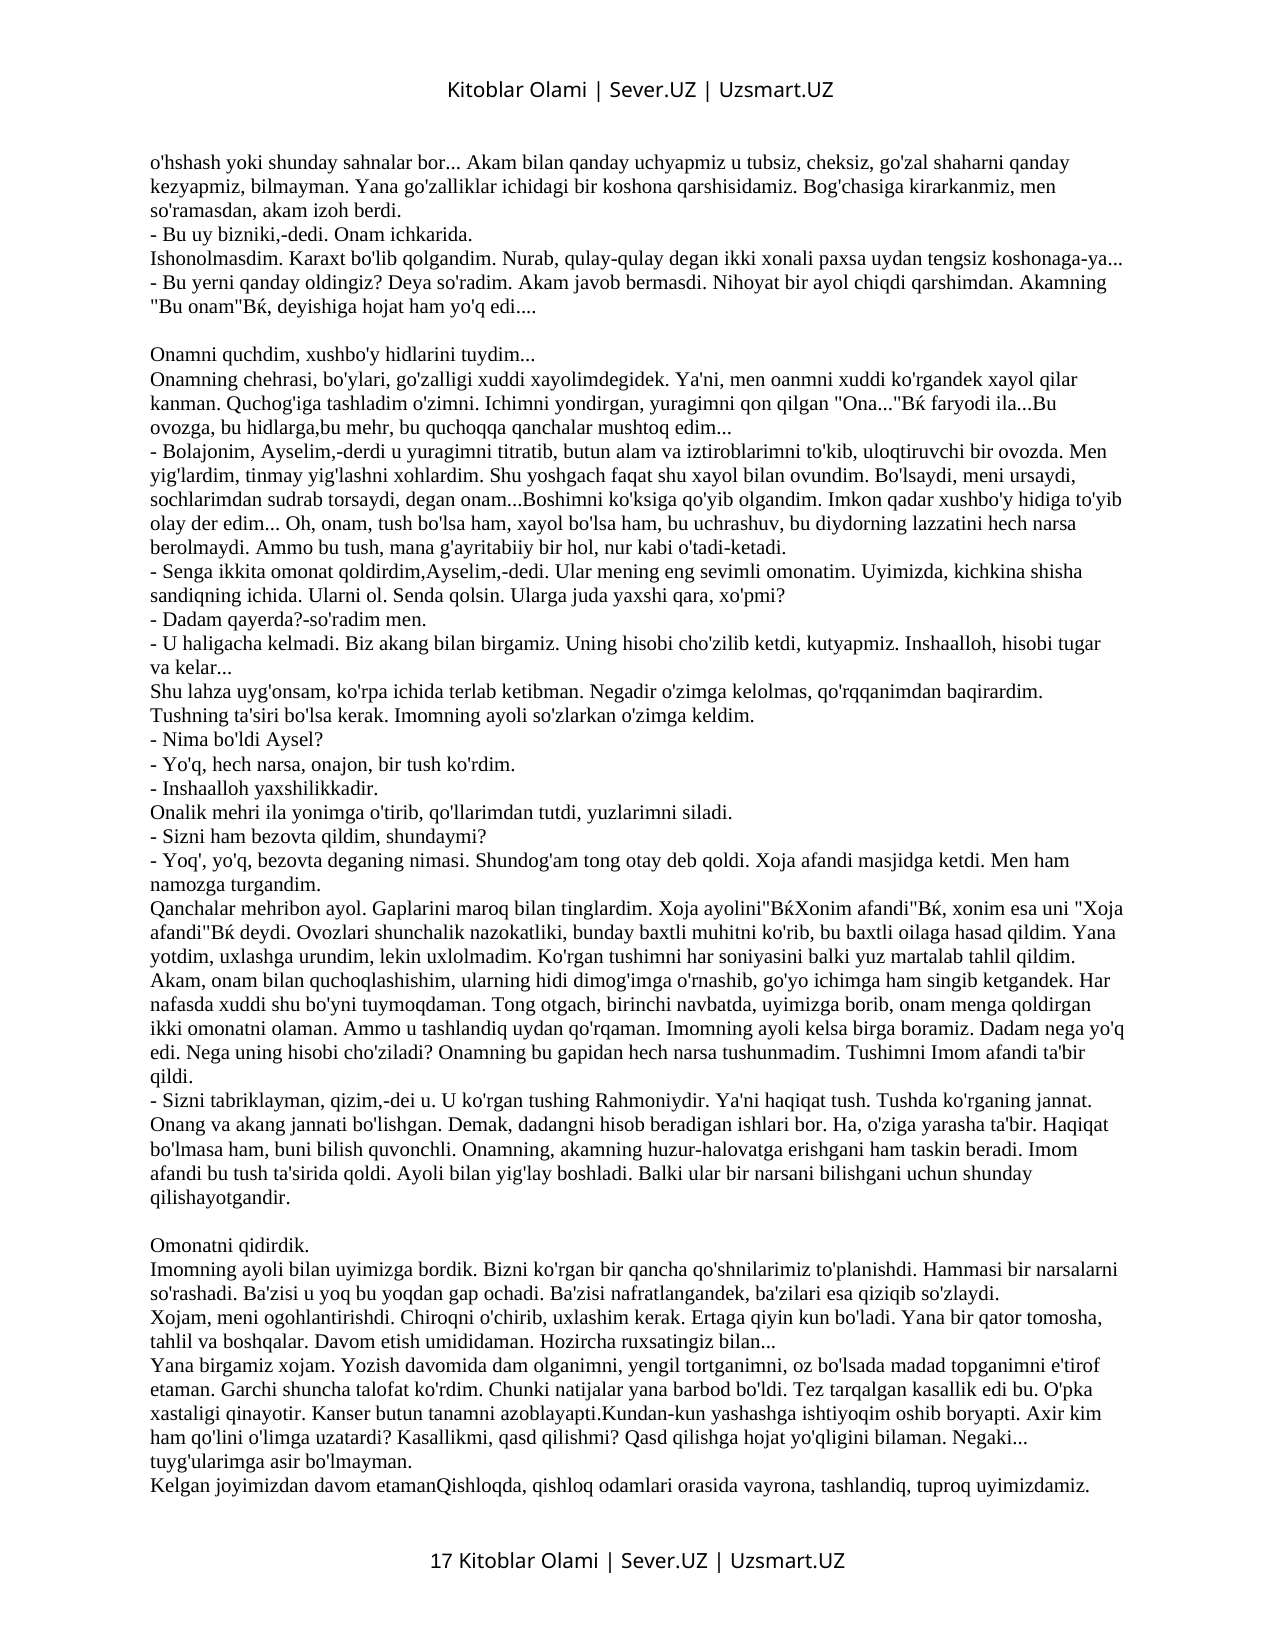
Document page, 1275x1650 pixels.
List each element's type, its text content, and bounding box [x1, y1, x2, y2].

text - Bu yerni qanday oldingiz? Deya so'radim. Akam javob bermasdi. Nihoyat bir ayol chiqdi qarshimdan. Akamning "Bu onam"Вќ, deyishiga hojat ham yo'q edi.... [150, 270, 1125, 318]
text - Sizni tabriklayman, qizim,-dei u. U ko'rgan tushing Rahmoniydir. Ya'ni haqiqat tush. Tushda ko'rganing jannat. Onang va akang jannati bo'lishgan. Demak, dadangni hisob beradigan ishlari bor. Ha, o'ziga yarasha ta'bir. Haqiqat bo'lmasa ham, buni bilish quvonchli. Onamning, akamning huzur-halovatga erishgani ham taskin beradi. Imom afandi bu tush ta'sirida qoldi. Ayoli bilan yig'lay boshladi. Balki ular bir narsani bilishgani uchun shunday qilishayotgandir. [150, 1088, 1125, 1209]
text - Inshaalloh yaxshilikkadir. [150, 776, 1125, 799]
text Imomning ayoli bilan uyimizga bordik. Bizni ko'rgan bir qancha qo'shnilarimiz to'planishdi. Hammasi bir narsalarni so'rashadi. Ba'zisi u yoq bu yoqdan gap ochadi. Ba'zisi nafratlangandek, ba'zilari esa qiziqib so'zlaydi. [150, 1257, 1125, 1305]
text Shu lahza uyg'onsam, ko'rpa ichida terlab ketibman. Negadir o'zimga kelolmas, qo'rqqanimdan baqirardim. Tushning ta'siri bo'lsa kerak. Imomning ayoli so'zlarkan o'zimga keldim. [150, 679, 1125, 727]
text - Nima bo'ldi Aysel? [150, 727, 1125, 751]
text Onamni quchdim, xushbo'y hidlarini tuydim... [150, 342, 1125, 366]
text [150, 150, 1125, 222]
text - U haligacha kelmadi. Biz akang bilan birgamiz. Uning hisobi cho'zilib ketdi, kutyapmiz. Inshaalloh, hisobi tugar va kelar... [150, 631, 1125, 679]
text Yana birgamiz xojam. Yozish davomida dam olganimni, yengil tortganimni, oz bo'lsada madad topganimni e'tirof etaman. Garchi shuncha talofat ko'rdim. Chunki natijalar yana barbod bo'ldi. Tez tarqalgan kasallik edi bu. O'pka xastaligi qinayotir. Kanser butun tanamni azoblayapti.Kundan-kun yashashga ishtiyoqim oshib boryapti. Axir kim ham qo'lini o'limga uzatardi? Kasallikmi, qasd qilishmi? Qasd qilishga hojat yo'qligini bilaman. Negaki... tuyg'ularimga asir bo'lmayman. [150, 1353, 1125, 1473]
text Omonatni qidirdik. [150, 1233, 1125, 1257]
text Qanchalar mehribon ayol. Gaplarini maroq bilan tinglardim. Xoja ayolini"ВќXonim afandi"Вќ, xonim esa uni "Xoja afandi"Вќ deydi. Ovozlari shunchalik nazokatliki, bunday baxtli muhitni ko'rib, bu baxtli oilaga hasad qildim. Yana yotdim, uxlashga urundim, lekin uxlolmadim. Ko'rgan tushimni har soniyasini balki yuz martalab tahlil qildim. Akam, onam bilan quchoqlashishim, ularning hidi dimog'imga o'rnashib, go'yo ichimga ham singib ketgandek. Har nafasda xuddi shu bo'yni tuymoqdaman. Tong otgach, birinchi navbatda, uyimizga borib, onam menga qoldirgan ikki omonatni olaman. Ammo u tashlandiq uydan qo'rqaman. Imomning ayoli kelsa birga boramiz. Dadam nega yo'q edi. Nega uning hisobi cho'ziladi? Onamning bu gapidan hech narsa tushunmadim. Tushimni Imom afandi ta'bir qildi. [150, 896, 1125, 1088]
text - Yo'q, hech narsa, onajon, bir tush ko'rdim. [150, 751, 1125, 776]
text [150, 1473, 1125, 1497]
text Onalik mehri ila yonimga o'tirib, qo'llarimdan tutdi, yuzlarimni siladi. [150, 799, 1125, 824]
text - Sizni ham bezovta qildim, shundaymi? [150, 824, 1125, 848]
text - Bolajonim, Ayselim,-derdi u yuragimni titratib, butun alam va iztiroblarimni to'kib, uloqtiruvchi bir ovozda. Men yig'lardim, tinmay yig'lashni xohlardim. Shu yoshgach faqat shu xayol bilan ovundim. Bo'lsaydi, meni ursaydi, sochlarimdan sudrab torsaydi, degan onam...Boshimni ko'ksiga qo'yib olgandim. Imkon qadar xushbo'y hidiga to'yib olay der edim... Oh, onam, tush bo'lsa ham, xayol bo'lsa ham, bu uchrashuv, bu diydorning lazzatini hech narsa berolmaydi. Ammo bu tush, mana g'ayritabiiy bir hol, nur kabi o'tadi-ketadi. [150, 439, 1125, 559]
text - Yoq', yo'q, bezovta deganing nimasi. Shundog'am tong otay deb qoldi. Xoja afandi masjidga ketdi. Men ham namozga turgandim. [150, 848, 1125, 896]
text - Dadam qayerda?-so'radim men. [150, 607, 1125, 631]
text Onamning chehrasi, bo'ylari, go'zalligi xuddi xayolimdegidek. Ya'ni, men oanmni xuddi ko'rgandek xayol qilar kanman. Quchog'iga tashladim o'zimni. Ichimni yondirgan, yuragimni qon qilgan "Ona..."Вќ faryodi ila...Bu ovozga, bu hidlarga,bu mehr, bu quchoqqa qanchalar mushtoq edim... [150, 366, 1125, 439]
text - Bu uy bizniki,-dedi. Onam ichkarida. [150, 222, 1125, 246]
text Xojam, meni ogohlantirishdi. Chiroqni o'chirib, uxlashim kerak. Ertaga qiyin kun bo'ladi. Yana bir qator tomosha, tahlil va boshqalar. Davom etish umididaman. Hozircha ruxsatingiz bilan... [150, 1305, 1125, 1353]
text - Senga ikkita omonat qoldirdim,Ayselim,-dedi. Ular mening eng sevimli omonatim. Uyimizda, kichkina shisha sandiqning ichida. Ularni ol. Senda qolsin. Ularga juda yaxshi qara, xo'pmi? [150, 559, 1125, 607]
text Ishonolmasdim. Karaxt bo'lib qolgandim. Nurab, qulay-qulay degan ikki xonali paxsa uydan tengsiz koshonaga-ya... [150, 246, 1125, 270]
